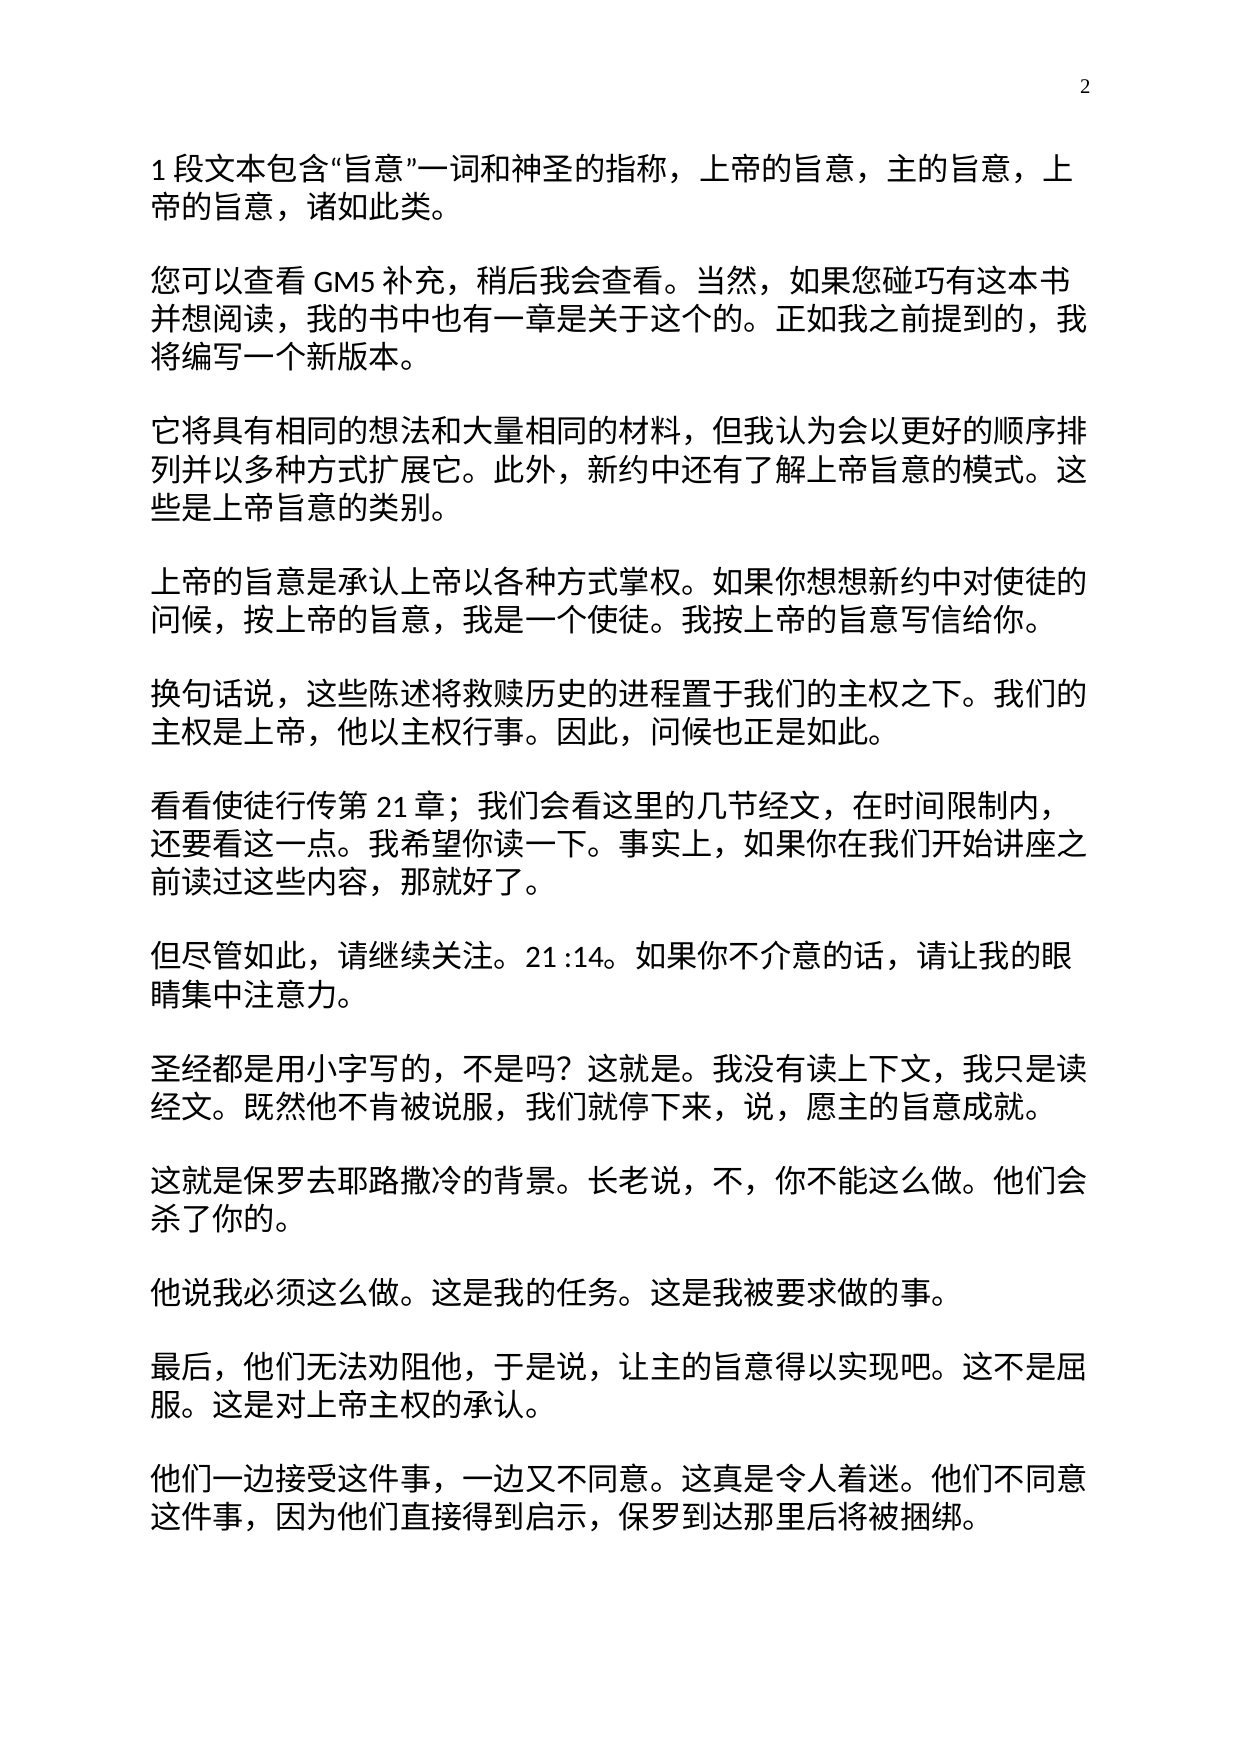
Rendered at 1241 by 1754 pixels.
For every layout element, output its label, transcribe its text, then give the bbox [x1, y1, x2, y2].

text 圣经都是用小字写的，不是吗？这就是。我没有读上下文，我只是读经文。既然他不肯被说服，我们就停下来，说，愿主的旨意成就。 [150, 1050, 1090, 1126]
text 它将具有相同的想法和大量相同的材料，但我认为会以更好的顺序排列并以多种方式扩展它。此外，新约中还有了解上帝旨意的模式。这些是上帝旨意的类别。 [150, 412, 1090, 527]
text 但尽管如此，请继续关注。21 :14。如果你不介意的话，请让我的眼睛集中注意力。 [150, 937, 1090, 1014]
text 看看使徒行传第 21 章；我们会看这里的几节经文，在时间限制内，还要看这一点。我希望你读一下。事实上，如果你在我们开始讲座之前读过这些内容，那就好了。 [150, 787, 1090, 902]
text 上帝的旨意是承认上帝以各种方式掌权。如果你想想新约中对使徒的问候，按上帝的旨意，我是一个使徒。我按上帝的旨意写信给你。 [150, 563, 1090, 639]
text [150, 150, 1090, 226]
text 他说我必须这么做。这是我的任务。这是我被要求做的事。 [150, 1274, 1090, 1312]
text 换句话说，这些陈述将救赎历史的进程置于我们的主权之下。我们的主权是上帝，他以主权行事。因此，问候也正是如此。 [150, 675, 1090, 751]
text 他们一边接受这件事，一边又不同意。这真是令人着迷。他们不同意这件事，因为他们直接得到启示，保罗到达那里后将被捆绑。 [150, 1460, 1090, 1537]
text 最后，他们无法劝阻他，于是说，让主的旨意得以实现吧。这不是屈服。这是对上帝主权的承认。 [150, 1348, 1090, 1424]
text 这就是保罗去耶路撒冷的背景。长老说，不，你不能这么做。他们会杀了你的。 [150, 1162, 1090, 1238]
text 您可以查看 GM5 补充，稍后我会查看。当然，如果您碰巧有这本书并想阅读，我的书中也有一章是关于这个的。正如我之前提到的，我将编写一个新版本。 [150, 262, 1090, 377]
